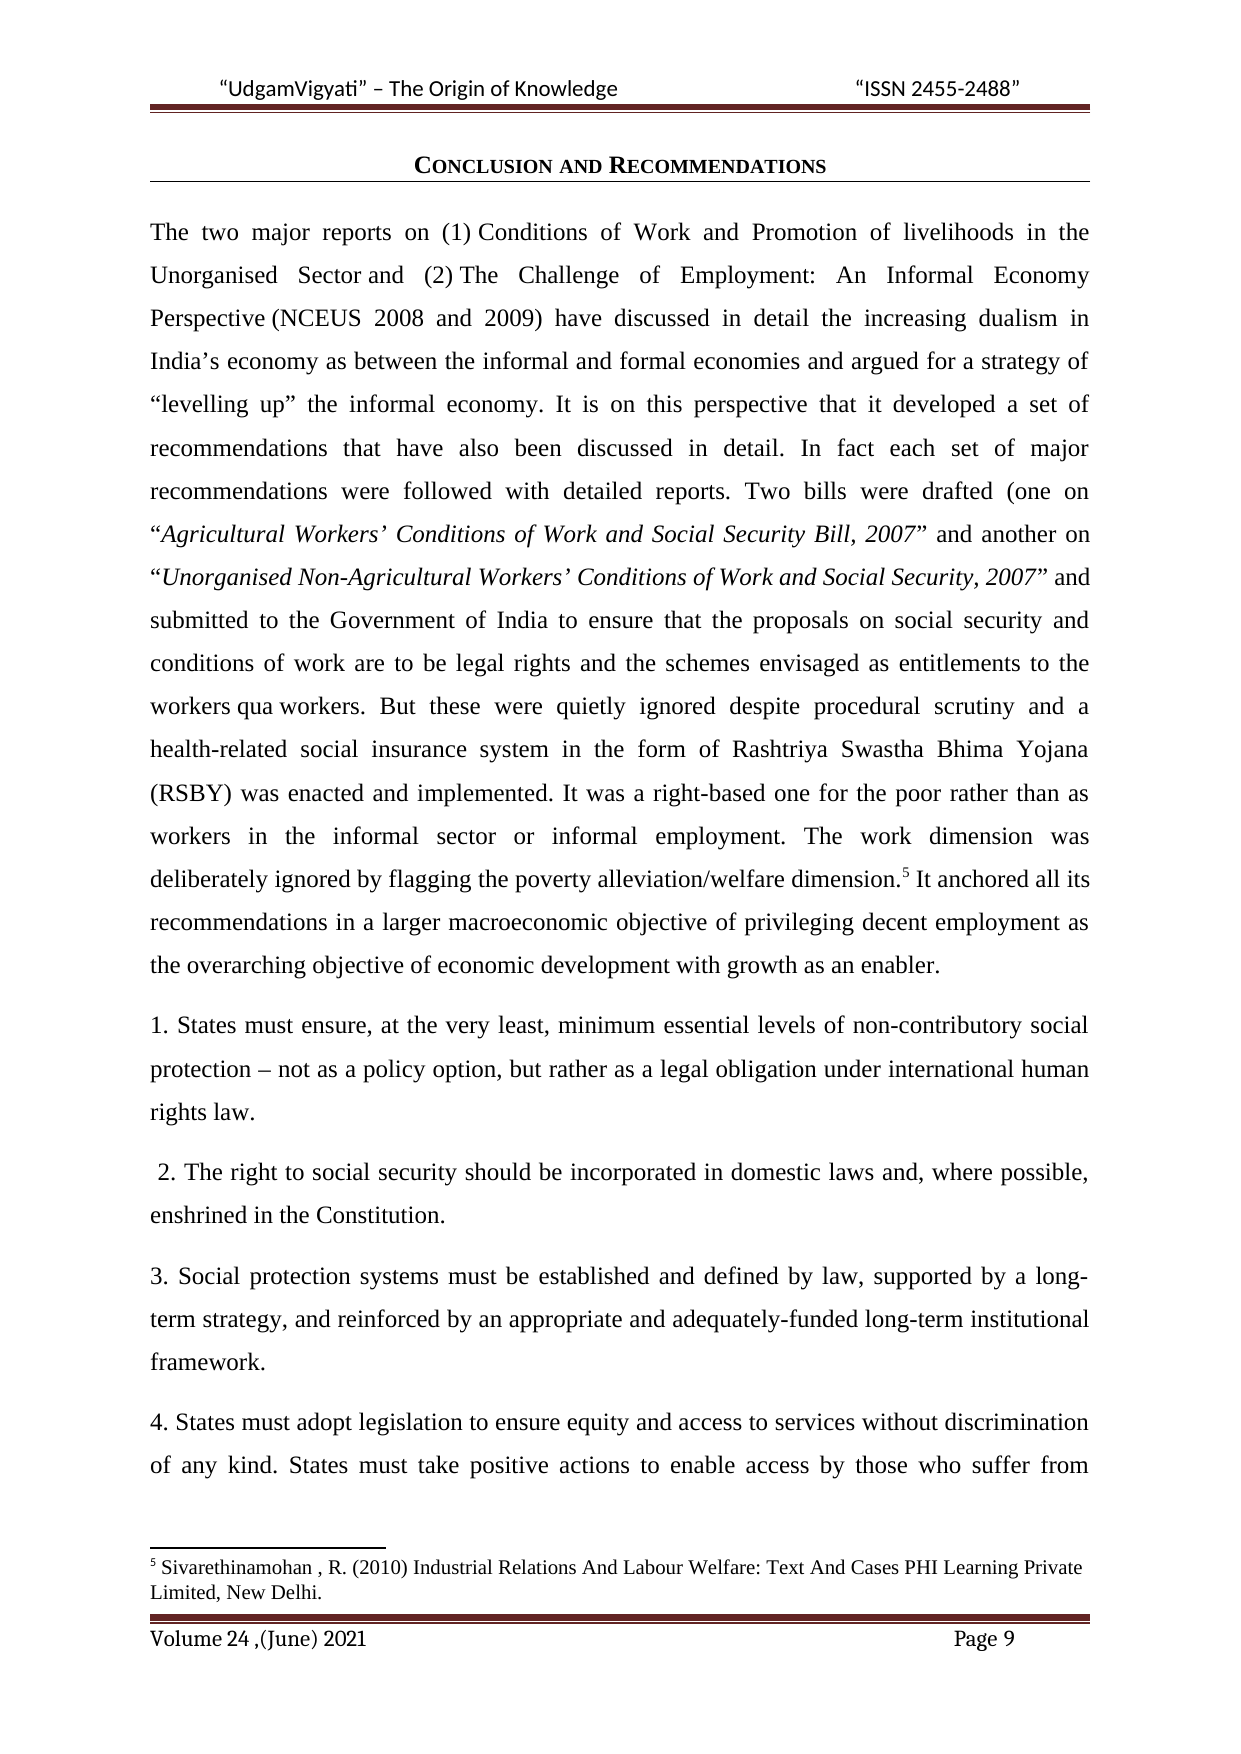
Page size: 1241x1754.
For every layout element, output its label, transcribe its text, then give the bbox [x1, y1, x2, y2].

text Conclusion and Recommendations [150, 150, 1090, 181]
text 2. The right to social security should be incorporated in domestic laws and, where possible, enshrined in the Constitution. [150, 1157, 1090, 1229]
text The two major reports on (1) Conditions of Work and Promotion of livelihoods in the Unorganised Sector and (2) The Challenge of Employment: An Informal Economy Perspective (NCEUS 2008 and 2009) have discussed in detail the increasing dualism in India’s economy as between the informal and formal economies and argued for a strategy of “levelling up” the informal economy. It is on this perspective that it developed a set of recommendations that have also been discussed in detail. In fact each set of major recommendations were followed with detailed reports. Two bills were drafted (one on “Agricultural Workers’ Conditions of Work and Social Security Bill, 2007” and another on “Unorganised Non-Agricultural Workers’ Conditions of Work and Social Security, 2007” and submitted to the Government of India to ensure that the proposals on social security and conditions of work are to be legal rights and the schemes envisaged as entitlements to the workers qua workers. But these were quietly ignored despite procedural scrutiny and a health-related social insurance system in the form of Rashtriya Swastha Bhima Yojana (RSBY) was enacted and implemented. It was a right-based one for the poor rather than as workers in the informal sector or informal employment. The work dimension was deliberately ignored by flagging the poverty alleviation/welfare dimension. It anchored all its recommendations in a larger macroeconomic objective of privileging decent employment as the overarching objective of economic development with growth as an enabler. [150, 217, 1090, 979]
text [150, 1407, 1090, 1479]
text 1. States must ensure, at the very least, minimum essential levels of non-contributory social protection – not as a policy option, but rather as a legal obligation under international human rights law. [150, 1011, 1090, 1126]
text 3. Social protection systems must be established and defined by law, supported by a long-term strategy, and reinforced by an appropriate and adequately-funded long-term institutional framework. [150, 1261, 1090, 1376]
